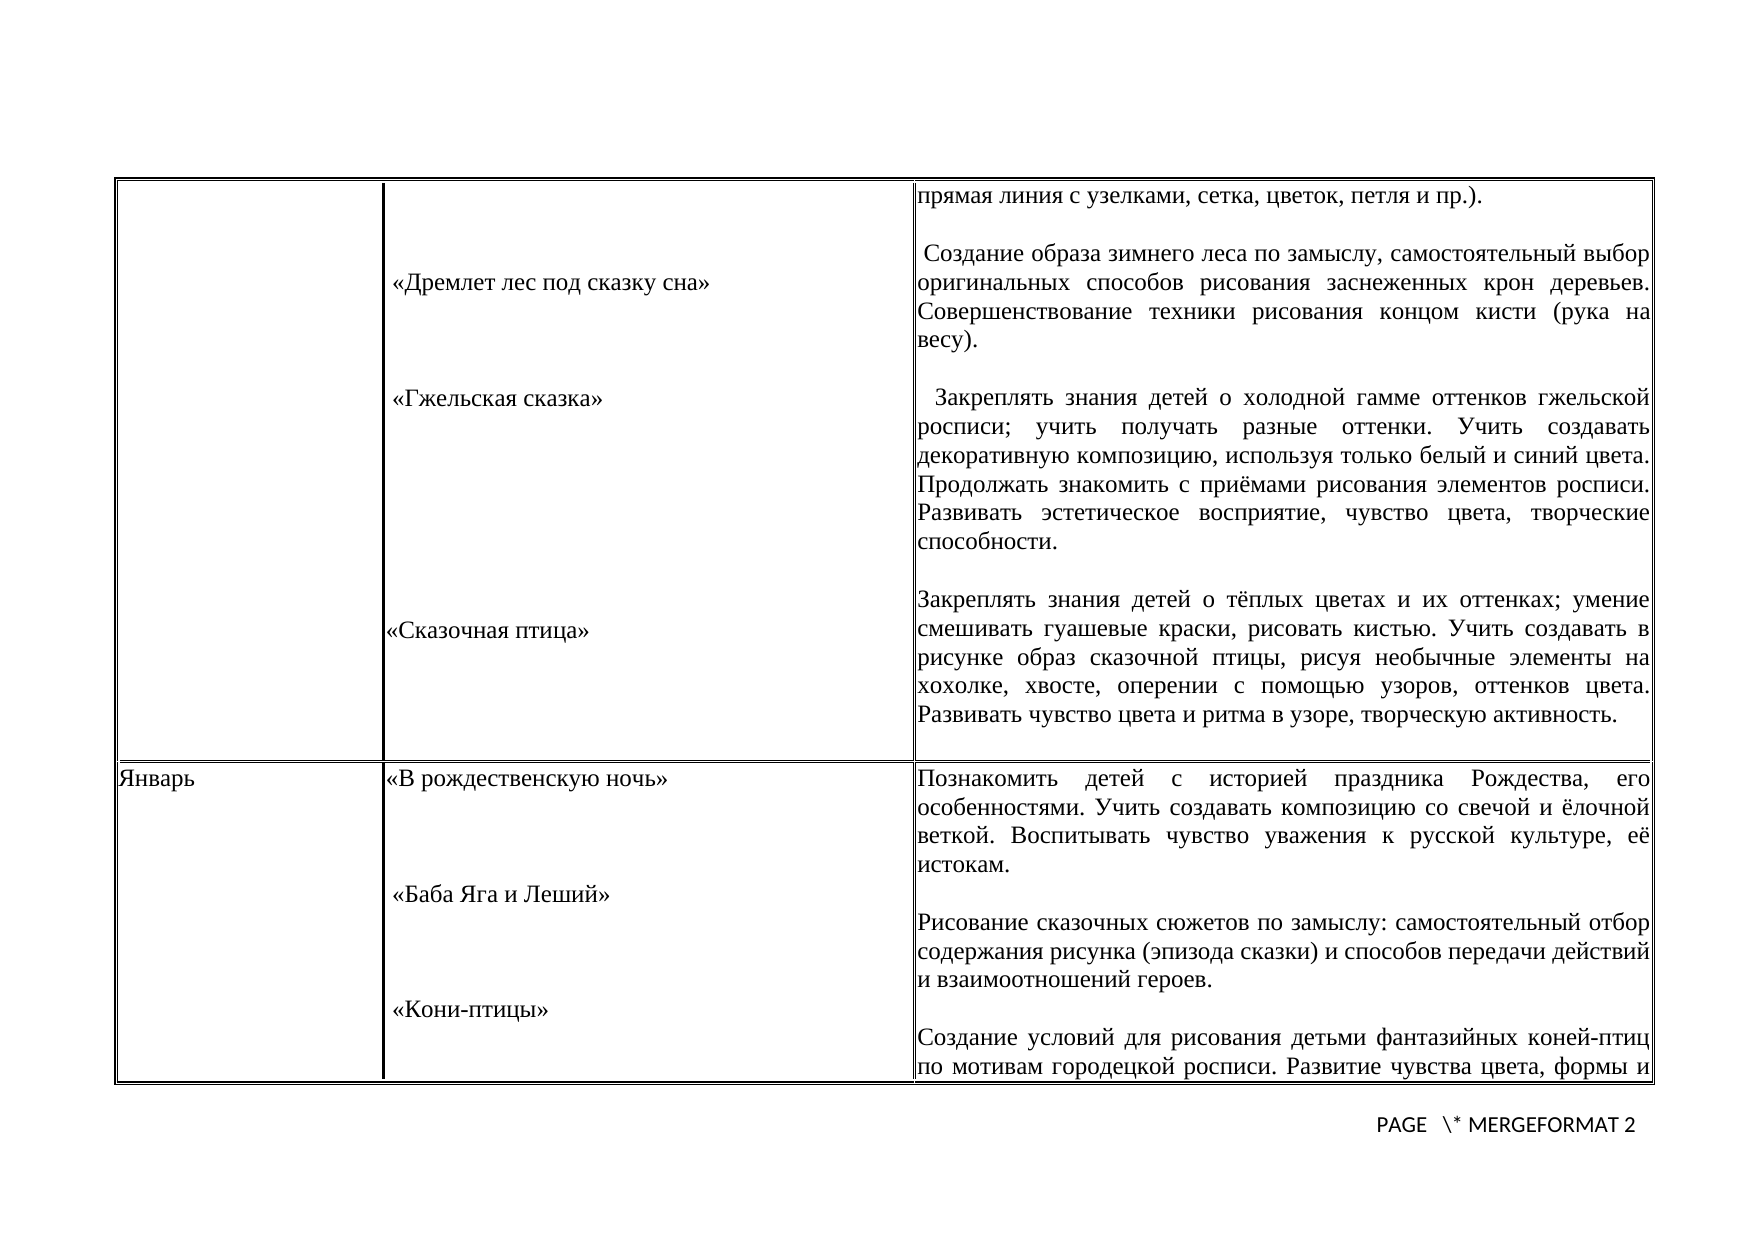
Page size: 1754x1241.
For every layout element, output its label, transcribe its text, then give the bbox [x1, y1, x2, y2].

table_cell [915, 760, 1652, 1081]
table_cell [383, 181, 915, 759]
table_cell Декабрь [118, 181, 383, 759]
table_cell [915, 181, 1652, 759]
table_cell Январь [118, 760, 383, 1081]
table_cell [383, 763, 915, 1081]
